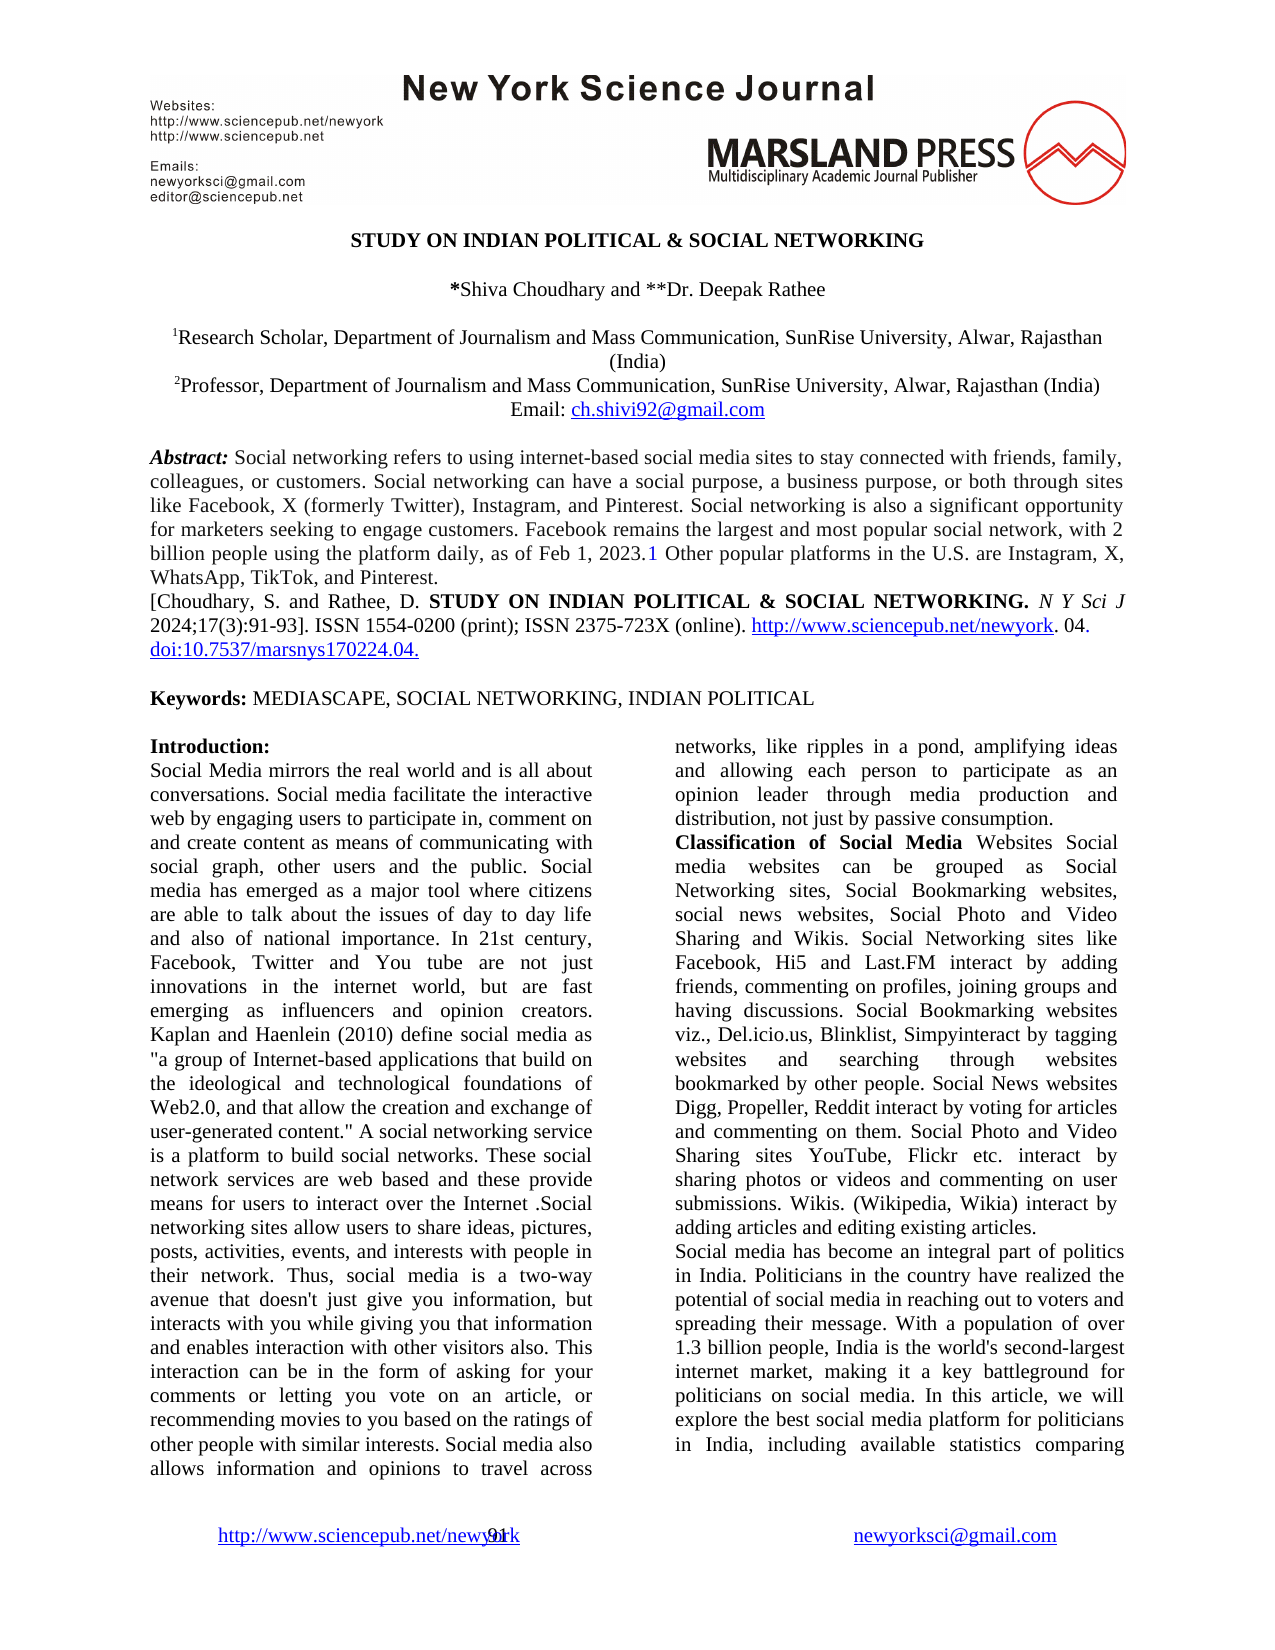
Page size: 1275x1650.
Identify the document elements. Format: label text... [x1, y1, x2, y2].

text Classification of Social Media Websites Social media websites can be grouped as Social Networking sites, Social Bookmarking websites, social news websites, Social Photo and Video Sharing and Wikis. Social Networking sites like Facebook, Hi5 and Last.FM interact by adding friends, commenting on profiles, joining groups and having discussions. Social Bookmarking websites viz., Del.icio.us, Blinklist, Simpyinteract by tagging websites and searching through websites bookmarked by other people. Social News websites Digg, Propeller, Reddit interact by voting for articles and commenting on them. Social Photo and Video Sharing sites YouTube, Flickr etc. interact by sharing photos or videos and commenting on user submissions. Wikis. (Wikipedia, Wikia) interact by adding articles and editing existing articles. [675, 830, 1118, 1239]
text Keywords: MEDIASCAPE, SOCIAL NETWORKING, INDIAN POLITICAL [150, 686, 1125, 709]
picture [150, 75, 1127, 205]
text Email: ch.shivi92@gmail.com [150, 397, 1125, 421]
text Introduction: [150, 734, 600, 758]
text Social Media mirrors the real world and is all about conversations. Social media facilitate the interactive web by engaging users to participate in, comment on and create content as means of communicating with social graph, other users and the public. Social media has emerged as a major tool where citizens are able to talk about the issues of day to day life and also of national importance. In 21st century, Facebook, Twitter and You tube are not just innovations in the internet world, but are fast emerging as influencers and opinion creators. Kaplan and Haenlein (2010) define social media as "a group of Internet-based applications that build on the ideological and technological foundations of Web2.0, and that allow the creation and exchange of user-generated content." A social networking service is a platform to build social networks. These social network services are web based and these provide means for users to interact over the Internet .Social networking sites allow users to share ideas, pictures, posts, activities, events, and interests with people in their network. Thus, social media is a two-way avenue that doesn't just give you information, but interacts with you while giving you that information and enables interaction with other visitors also. This interaction can be in the form of asking for your comments or letting you vote on an article, or recommending movies to you based on the ratings of other people with similar interests. Social media also allows information and opinions to travel across networks, like ripples in a pond, amplifying ideas and allowing each person to participate as an opinion leader through media production and distribution, not just by passive consumption. [150, 758, 593, 1479]
text 1Research Scholar, Department of Journalism and Mass Communication, SunRise University, Alwar, Rajasthan (India) [150, 324, 1125, 373]
text Abstract: Social networking refers to using internet-based social media sites to stay connected with friends, family, colleagues, or customers. Social networking can have a social purpose, a business purpose, or both through sites like Facebook, X (formerly Twitter), Instagram, and Pinterest. Social networking is also a significant opportunity for marketers seeking to engage customers. Facebook remains the largest and most popular social network, with 2 billion people using the platform daily, as of Feb 1, 2023.1 Other popular platforms in the U.S. are Instagram, X, WhatsApp, TikTok, and Pinterest. [150, 445, 1125, 589]
text *Shiva Choudhary and **Dr. Deepak Rathee [150, 276, 1125, 301]
text STUDY ON INDIAN POLITICAL & SOCIAL NETWORKING [150, 228, 1125, 252]
text 2Professor, Department of Journalism and Mass Communication, SunRise University, Alwar, Rajasthan (India) [150, 373, 1125, 397]
text doi:10.7537/marsnys170224.04. [150, 637, 1125, 661]
text [Choudhary, S. and Rathee, D. STUDY ON INDIAN POLITICAL & SOCIAL NETWORKING. N Y Sci J 2024;17(3):91-93]. ISSN 1554-0200 (print); ISSN 2375-723X (online). http://www.sciencepub.net/newyork. 04. [150, 589, 1125, 637]
